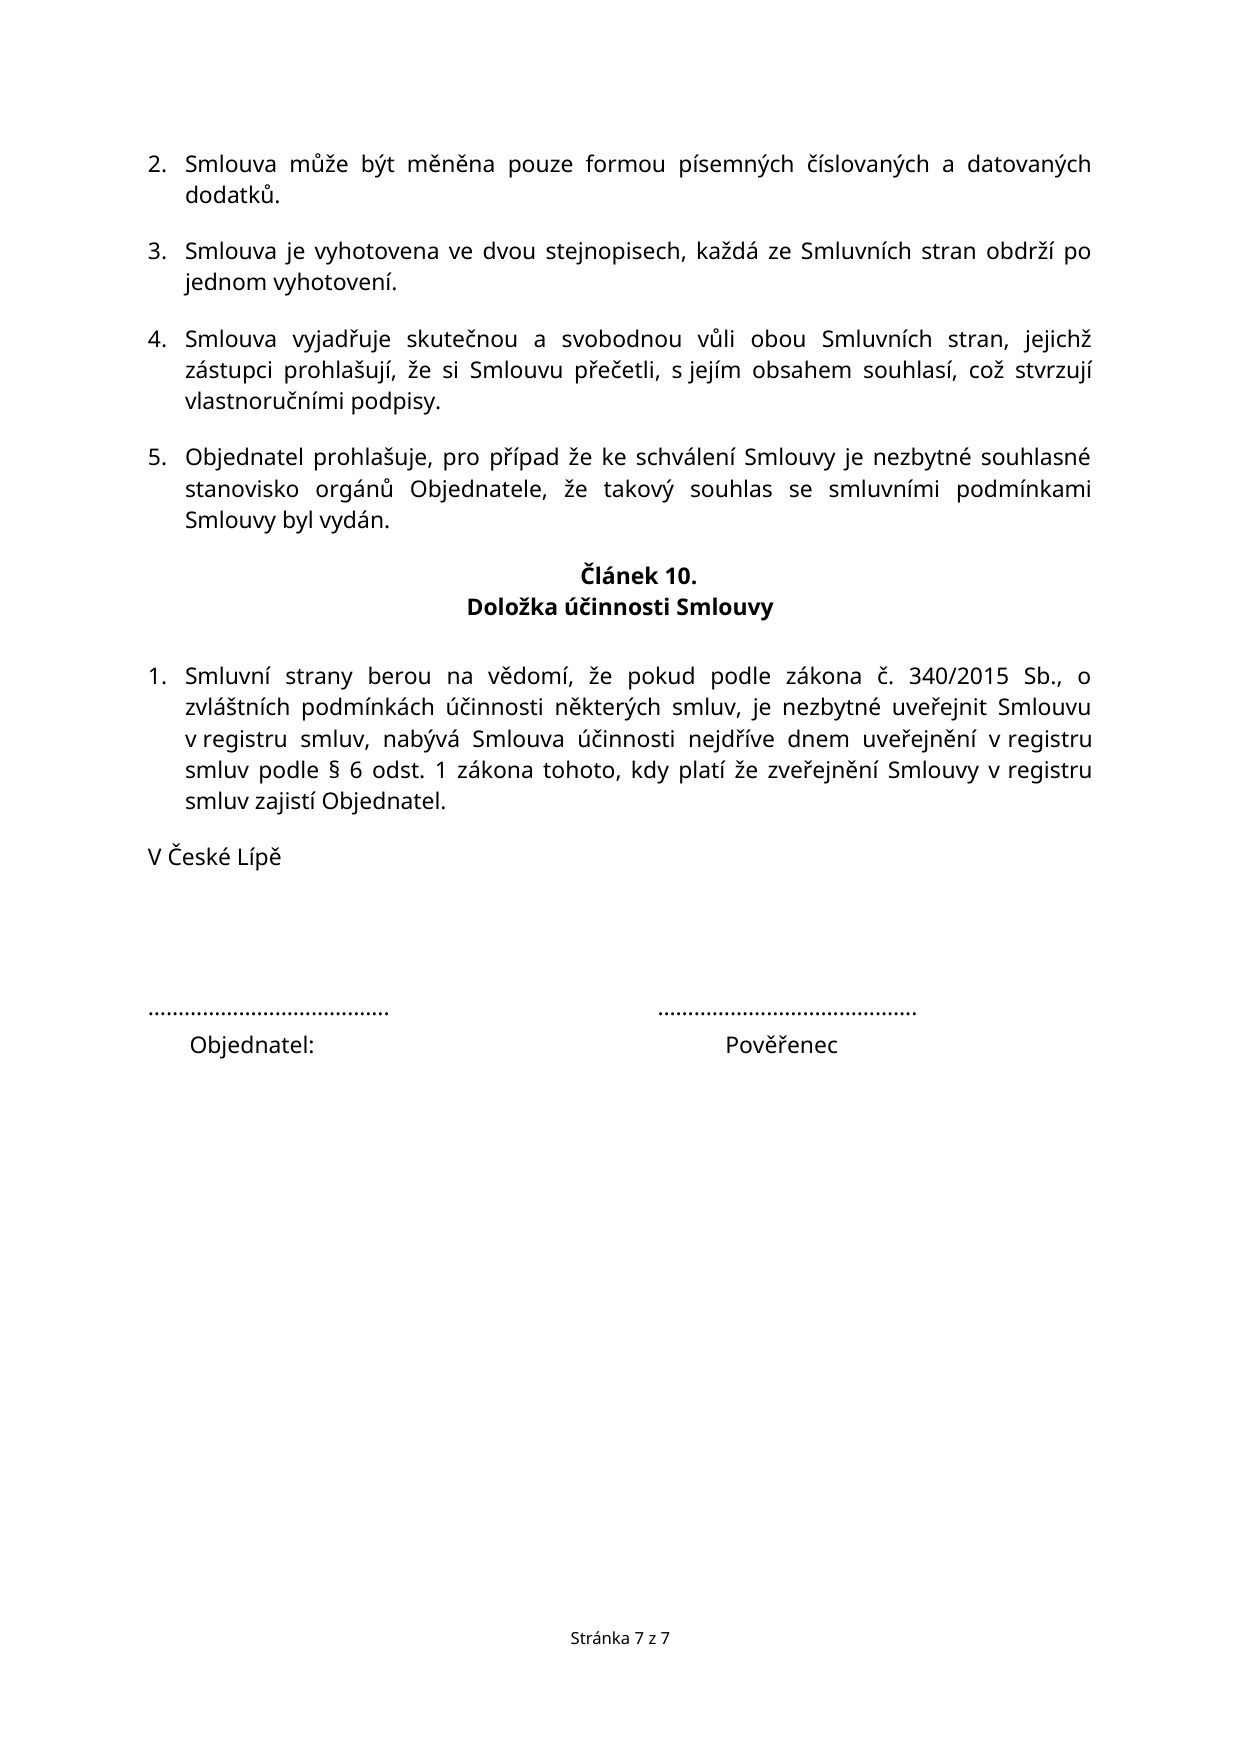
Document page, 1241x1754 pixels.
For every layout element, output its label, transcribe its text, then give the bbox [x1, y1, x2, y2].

list Objednatel prohlašuje, pro případ že ke schválení Smlouvy je nezbytné souhlasné stanovisko orgánů Objednatele, že takový souhlas se smluvními podmínkami Smlouvy byl vydán. [148, 441, 1093, 535]
text …………………………………. ……………………………………. [148, 991, 1093, 1023]
list Smlouva je vyhotovena ve dvou stejnopisech, každá ze Smluvních stran obdrží po jednom vyhotovení. [148, 235, 1093, 298]
list Smluvní strany berou na vědomí, že pokud podle zákona č. 340/2015 Sb., o zvláštních podmínkách účinnosti některých smluv, je nezbytné uveřejnit Smlouvu v registru smluv, nabývá Smlouva účinnosti nejdříve dnem uveřejnění v registru smluv podle § 6 odst. 1 zákona tohoto, kdy platí že zveřejnění Smlouvy v registru smluv zajistí Objednatel. [148, 660, 1093, 816]
list Smlouva může být měněna pouze formou písemných číslovaných a datovaných dodatků. [148, 148, 1093, 210]
text V České Lípě [148, 841, 1093, 873]
text Doložka účinnosti Smlouvy [148, 591, 1093, 623]
list Smlouva vyjadřuje skutečnou a svobodnou vůli obou Smluvních stran, jejichž zástupci prohlašují, že si Smlouvu přečetli, s jejím obsahem souhlasí, což stvrzují vlastnoručními podpisy. [148, 323, 1093, 416]
text Článek 10. [185, 560, 1093, 591]
text Objednatel: Pověřenec [148, 1029, 1093, 1060]
